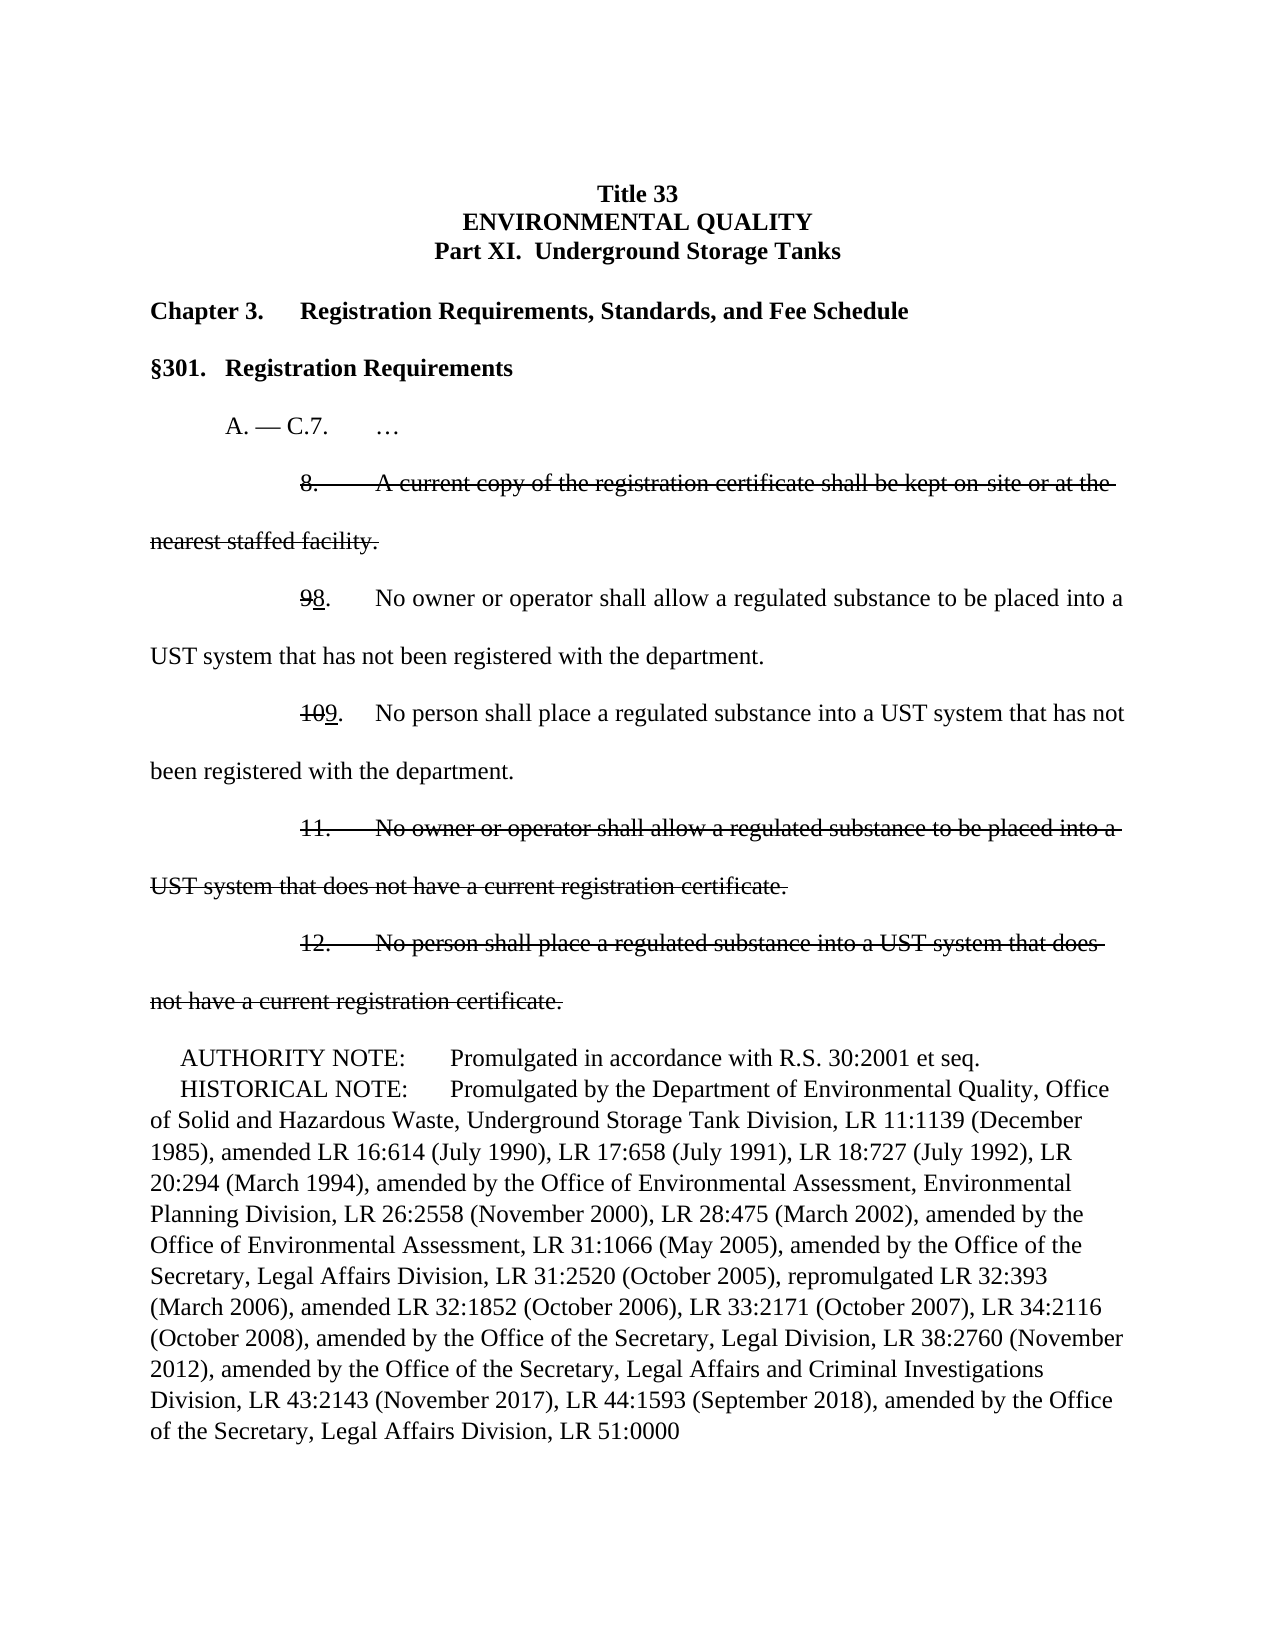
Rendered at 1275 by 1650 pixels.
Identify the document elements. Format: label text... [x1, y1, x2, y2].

text §301. Registration Requirements [150, 353, 1125, 382]
text Title 33 [150, 179, 1125, 207]
text 12. No person shall place a regulated substance into a UST system that does not have a current registration certificate. [150, 928, 1125, 1015]
text Chapter 3. Registration Requirements, Standards, and Fee Schedule [150, 296, 1125, 325]
text 109. No person shall place a regulated substance into a UST system that has not been registered with the department. [150, 698, 1125, 785]
text 98. No owner or operator shall allow a regulated substance to be placed into a UST system that has not been registered with the department. [150, 583, 1125, 670]
text HISTORICAL NOTE: Promulgated by the Department of Environmental Quality, Office of Solid and Hazardous Waste, Underground Storage Tank Division, LR 11:1139 (December 1985), amended LR 16:614 (July 1990), LR 17:658 (July 1991), LR 18:727 (July 1992), LR 20:294 (March 1994), amended by the Office of Environmental Assessment, Environmental Planning Division, LR 26:2558 (November 2000), LR 28:475 (March 2002), amended by the Office of Environmental Assessment, LR 31:1066 (May 2005), amended by the Office of the Secretary, Legal Affairs Division, LR 31:2520 (October 2005), repromulgated LR 32:393 (March 2006), amended LR 32:1852 (October 2006), LR 33:2171 (October 2007), LR 34:2116 (October 2008), amended by the Office of the Secretary, Legal Division, LR 38:2760 (November 2012), amended by the Office of the Secretary, Legal Affairs and Criminal Investigations Division, LR 43:2143 (November 2017), LR 44:1593 (September 2018), amended by the Office of the Secretary, Legal Affairs Division, LR 51:0000 [150, 1074, 1125, 1445]
text A. — C.7. … [150, 411, 1125, 440]
text ENVIRONMENTAL QUALITY [150, 207, 1125, 236]
text 11. No owner or operator shall allow a regulated substance to be placed into a UST system that does not have a current registration certificate. [150, 813, 1125, 900]
text 8. A current copy of the registration certificate shall be kept on-site or at the nearest staffed facility. [150, 468, 1125, 555]
text AUTHORITY NOTE: Promulgated in accordance with R.S. 30:2001 et seq. [150, 1043, 1125, 1072]
text Part XI. Underground Storage Tanks [150, 236, 1125, 265]
